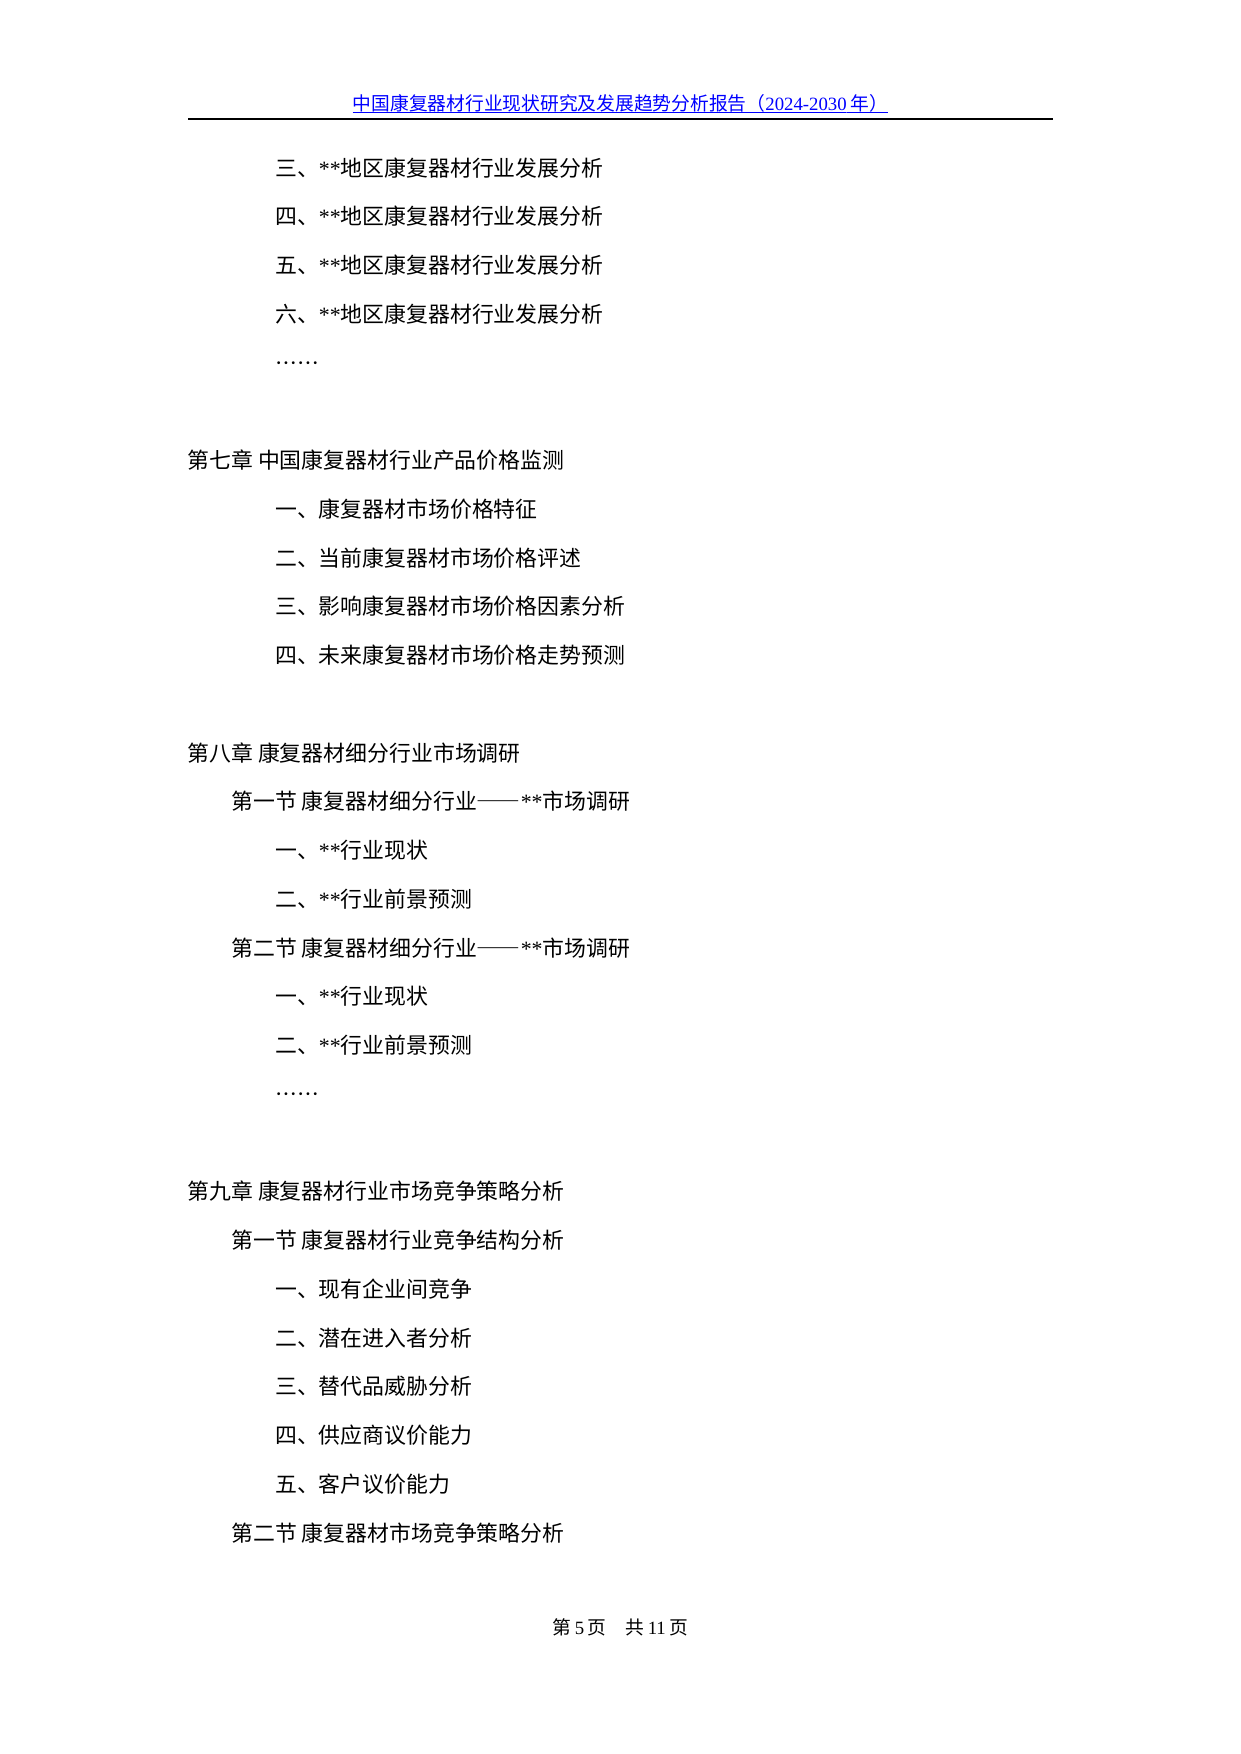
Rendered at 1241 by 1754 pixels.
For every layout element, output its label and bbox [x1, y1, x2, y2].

text [187, 150, 1053, 1548]
